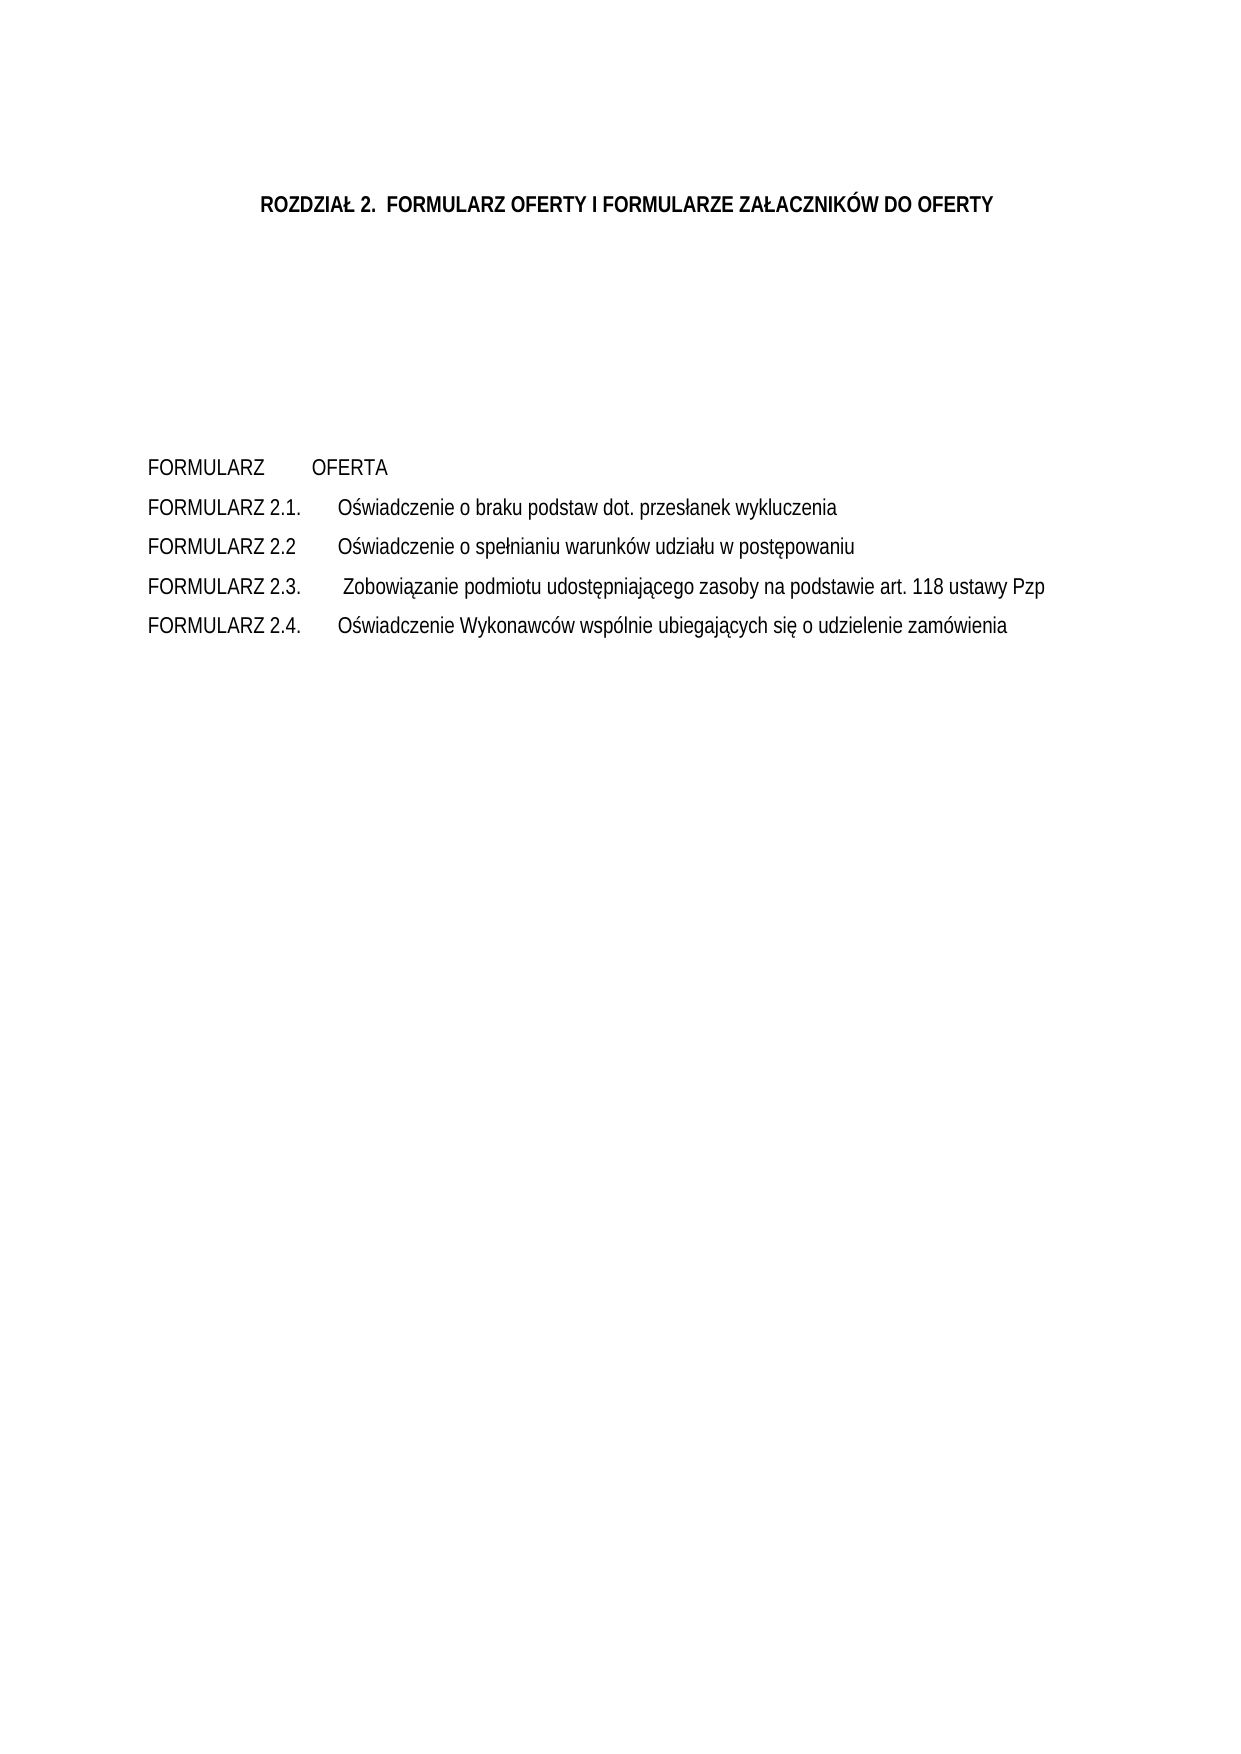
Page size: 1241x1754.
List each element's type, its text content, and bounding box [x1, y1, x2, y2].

text FORMULARZ 2.2 Oświadczenie o spełnianiu warunków udziału w postępowaniu [148, 533, 1106, 560]
text FORMULARZ 2.1. Oświadczenie o braku podstaw dot. przesłanek wykluczenia [148, 494, 1106, 520]
text ROZDZIAŁ 2. FORMULARZ OFERTY I FORMULARZE ZAŁACZNIKÓW DO OFERTY [148, 191, 1106, 217]
text FORMULARZ 2.3. Zobowiązanie podmiotu udostępniającego zasoby na podstawie art. 118 ustawy Pzp [148, 573, 1106, 599]
text FORMULARZ 2.4. Oświadczenie Wykonawców wspólnie ubiegających się o udzielenie zamówienia [148, 612, 1106, 639]
text FORMULARZ OFERTA [148, 454, 1106, 481]
